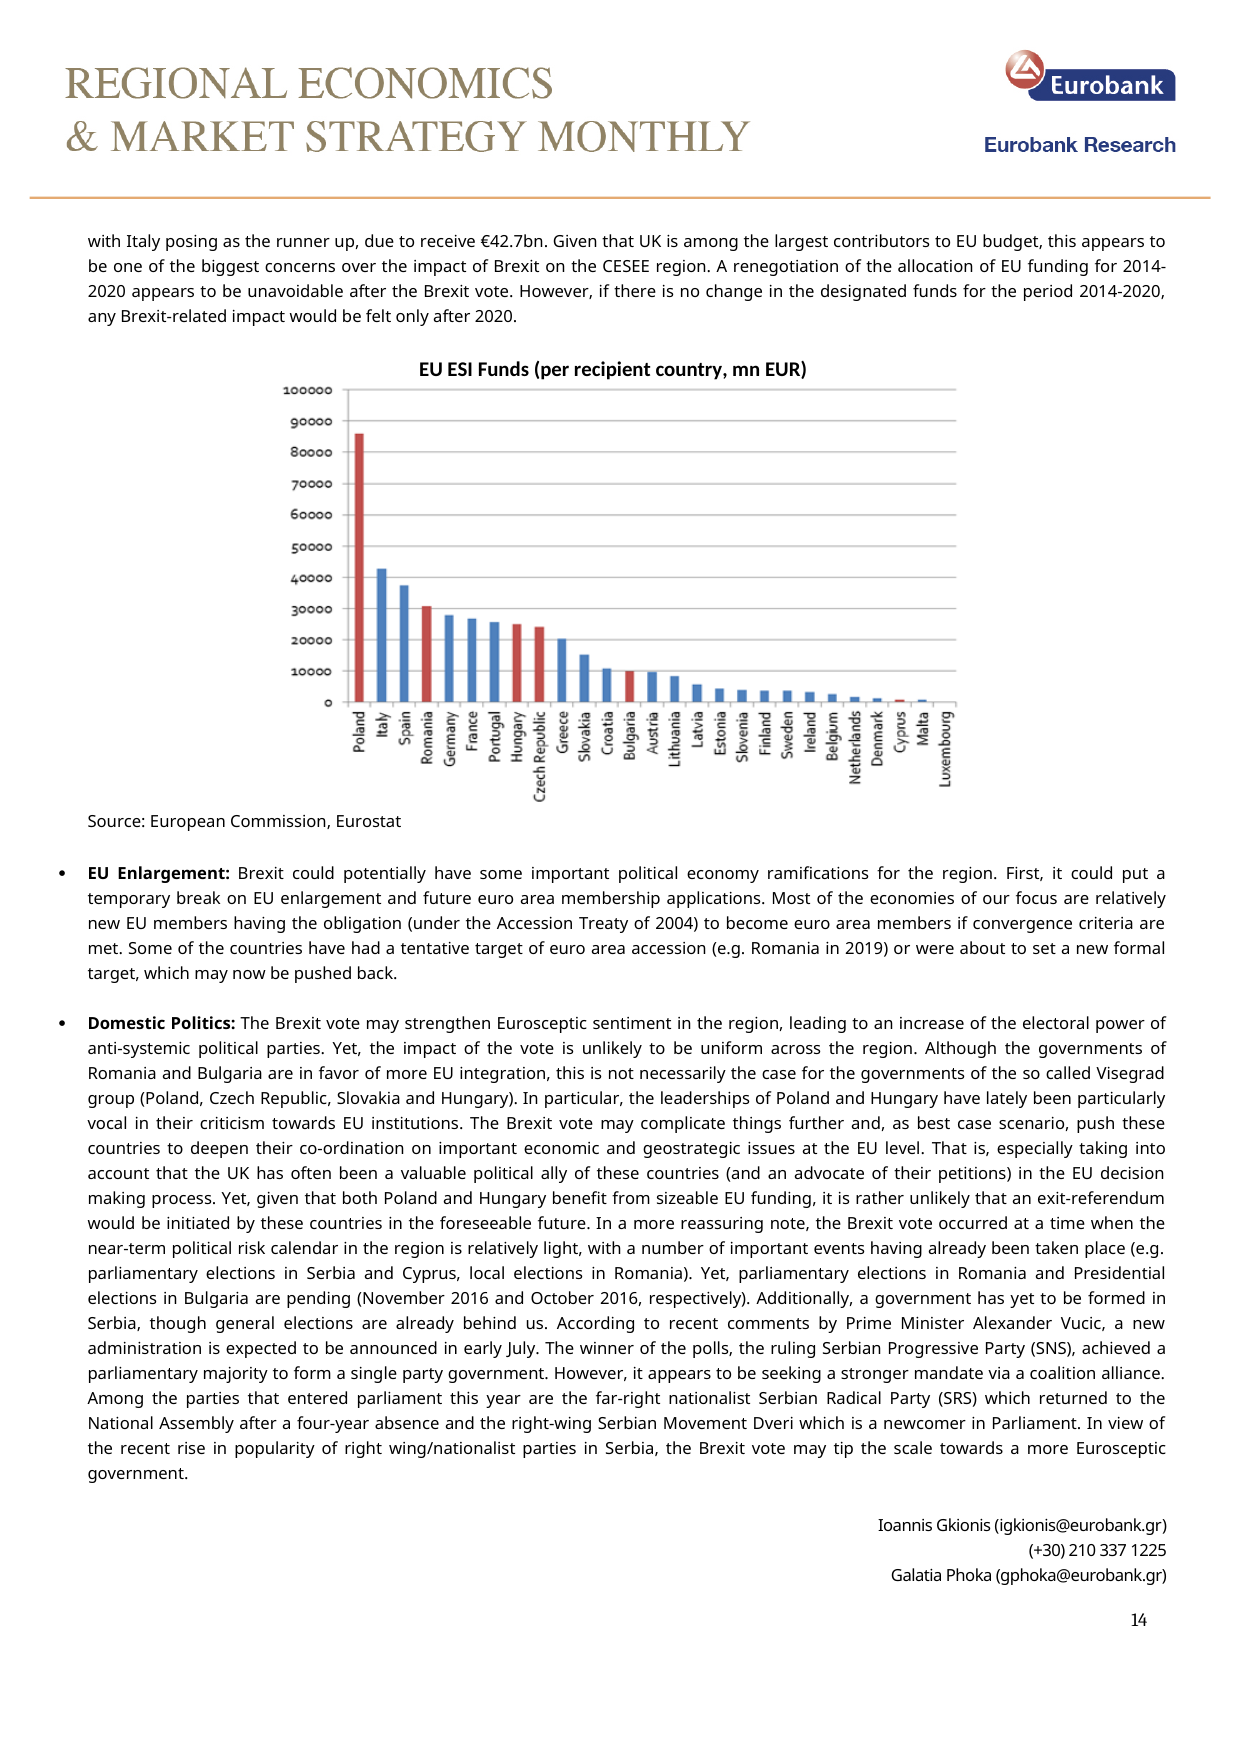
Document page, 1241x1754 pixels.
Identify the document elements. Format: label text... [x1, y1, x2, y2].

text (+30) 210 337 1225 [59, 1536, 1167, 1561]
text Ioannis Gkionis (igkionis@eurobank.gr) [59, 1511, 1167, 1536]
picture [273, 381, 981, 805]
text Galatia Phoka (gphoka@eurobank.gr) [59, 1561, 1167, 1586]
text EU ESI Funds (per recipient country, mn EUR) [59, 354, 1167, 381]
list EU Enlargement: Brexit could potentially have some important political economy ramifications for the region. First, it could put a temporary break on EU enlargement and future euro area membership applications. Most of the economies of our focus are relatively new EU members having the obligation (under the Accession Treaty of 2004) to become euro area members if convergence criteria are met. Some of the countries have had a tentative target of euro area accession (e.g. Romania in 2019) or were about to set a new formal target, which may now be pushed back. [59, 859, 1167, 984]
list Domestic Politics: The Brexit vote may strengthen Eurosceptic sentiment in the region, leading to an increase of the electoral power of anti-systemic political parties. Yet, the impact of the vote is unlikely to be uniform across the region. Although the governments of Romania and Bulgaria are in favor of more EU integration, this is not necessarily the case for the governments of the so called Visegrad group (Poland, Czech Republic, Slovakia and Hungary). In particular, the leaderships of Poland and Hungary have lately been particularly vocal in their criticism towards EU institutions. The Brexit vote may complicate things further and, as best case scenario, push these countries to deepen their co-ordination on important economic and geostrategic issues at the EU level. That is, especially taking into account that the UK has often been a valuable political ally of these countries (and an advocate of their petitions) in the EU decision making process. Yet, given that both Poland and Hungary benefit from sizeable EU funding, it is rather unlikely that an exit-referendum would be initiated by these countries in the foreseeable future. In a more reassuring note, the Brexit vote occurred at a time when the near-term political risk calendar in the region is relatively light, with a number of important events having already been taken place (e.g. parliamentary elections in Serbia and Cyprus, local elections in Romania). Yet, parliamentary elections in Romania and Presidential elections in Bulgaria are pending (November 2016 and October 2016, respectively). Additionally, a government has yet to be formed in Serbia, though general elections are already behind us. According to recent comments by Prime Minister Alexander Vucic, a new administration is expected to be announced in early July. The winner of the polls, the ruling Serbian Progressive Party (SNS), achieved a parliamentary majority to form a single party government. However, it appears to be seeking a stronger mandate via a coalition alliance. Among the parties that entered parliament this year are the far-right nationalist Serbian Radical Party (SRS) which returned to the National Assembly after a four-year absence and the right-wing Serbian Movement Dveri which is a newcomer in Parliament. In view of the recent rise in popularity of right wing/nationalist parties in Serbia, the Brexit vote may tip the scale towards a more Eurosceptic government. [59, 1009, 1167, 1484]
list Source: European Commission, Eurostat [87, 805, 1167, 832]
picture [29, 29, 1211, 199]
